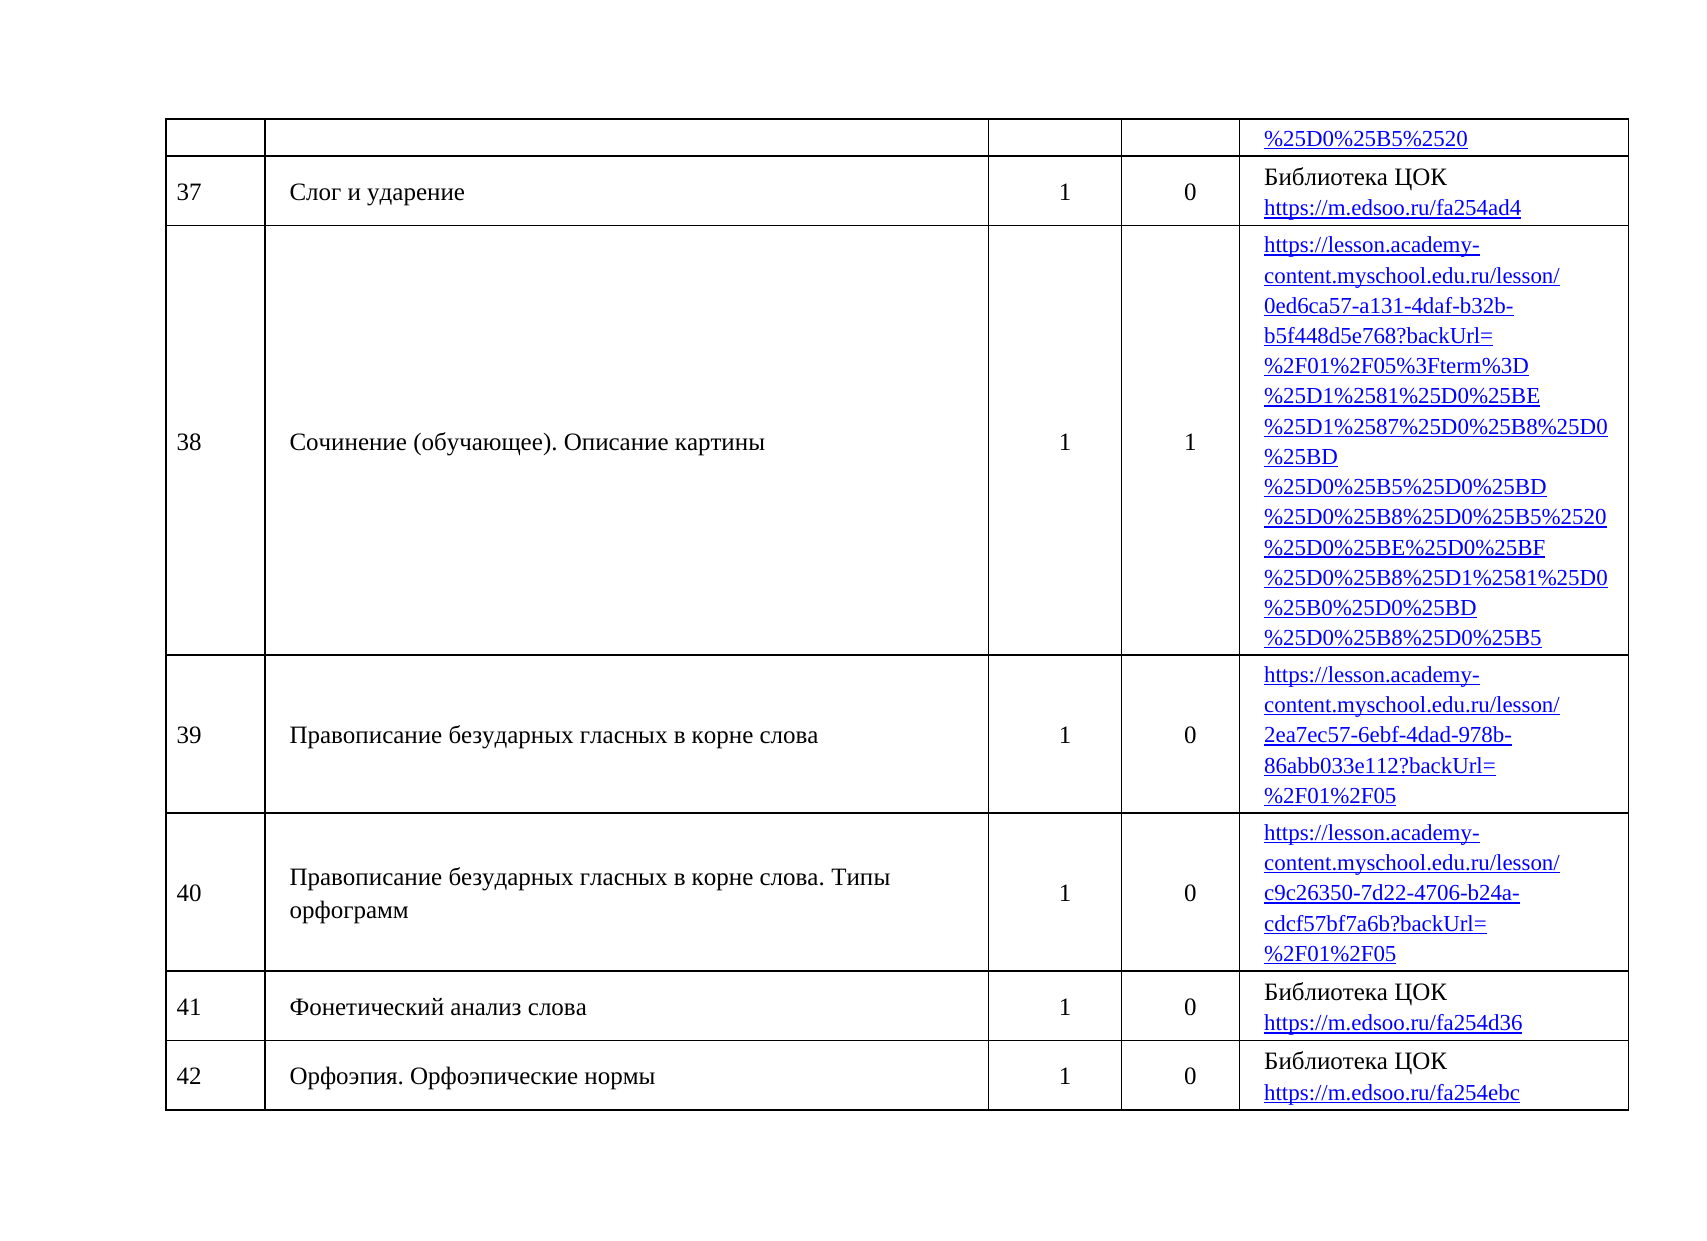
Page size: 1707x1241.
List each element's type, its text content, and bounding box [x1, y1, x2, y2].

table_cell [266, 120, 988, 155]
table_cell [1240, 120, 1628, 155]
table_cell Библиотека ЦОК https://m.edsoo.ru/fa254ad4 [1240, 157, 1628, 225]
table_cell 39 [167, 656, 264, 812]
table_cell 0 [1122, 157, 1239, 225]
table_cell https://lesson.academy-content.myschool.edu.ru/lesson/0ed6ca57-a131-4daf-b32b-b5f448d5e768?backUrl=%2F01%2F05%3Fterm%3D%25D1%2581%25D0%25BE%25D1%2587%25D0%25B8%25D0%25BD%25D0%25B5%25D0%25BD%25D0%25B8%25D0%25B5%2520%25D0%25BE%25D0%25BF%25D0%25B8%25D1%2581%25D0%25B0%25D0%25BD%25D0%25B8%25D0%25B5 [1240, 226, 1628, 654]
table_cell 41 [167, 972, 264, 1039]
table_cell Библиотека ЦОК https://m.edsoo.ru/fa254d36 [1240, 972, 1628, 1039]
table_cell Фонетический анализ слова [266, 972, 988, 1039]
table_cell 40 [167, 814, 264, 970]
table_cell Сочинение (обучающее). Описание картины [266, 226, 988, 654]
table_cell 1 [989, 814, 1121, 970]
table_cell https://lesson.academy-content.myschool.edu.ru/lesson/2ea7ec57-6ebf-4dad-978b-86abb033e112?backUrl=%2F01%2F05 [1240, 656, 1628, 812]
table_cell 36 [167, 120, 264, 155]
table_cell 0 [1122, 656, 1239, 812]
table_cell https://lesson.academy-content.myschool.edu.ru/lesson/c9c26350-7d22-4706-b24a-cdcf57bf7a6b?backUrl=%2F01%2F05 [1240, 814, 1628, 970]
table_cell Орфоэпия. Орфоэпические нормы [266, 1041, 988, 1109]
table_cell Слог и ударение [266, 157, 988, 225]
table_cell Правописание безударных гласных в корне слова [266, 656, 988, 812]
table_cell 42 [167, 1041, 264, 1109]
table_cell 1 [989, 226, 1121, 654]
table_cell 1 [989, 972, 1121, 1039]
table_cell 38 [167, 226, 264, 654]
table_cell 1 [989, 157, 1121, 225]
table_cell 0 [1122, 1041, 1239, 1109]
table_cell 1 [989, 120, 1121, 155]
table_cell 1 [1122, 226, 1239, 654]
table_cell Правописание безударных гласных в корне слова. Типы орфограмм [266, 814, 988, 970]
table_cell 0 [1122, 120, 1239, 155]
table_cell 0 [1122, 972, 1239, 1039]
table_cell 1 [989, 1041, 1121, 1109]
table_cell 37 [167, 157, 264, 225]
table_cell 0 [1122, 814, 1239, 970]
table_cell 1 [989, 656, 1121, 812]
table_cell Библиотека ЦОК https://m.edsoo.ru/fa254ebc [1240, 1041, 1628, 1109]
